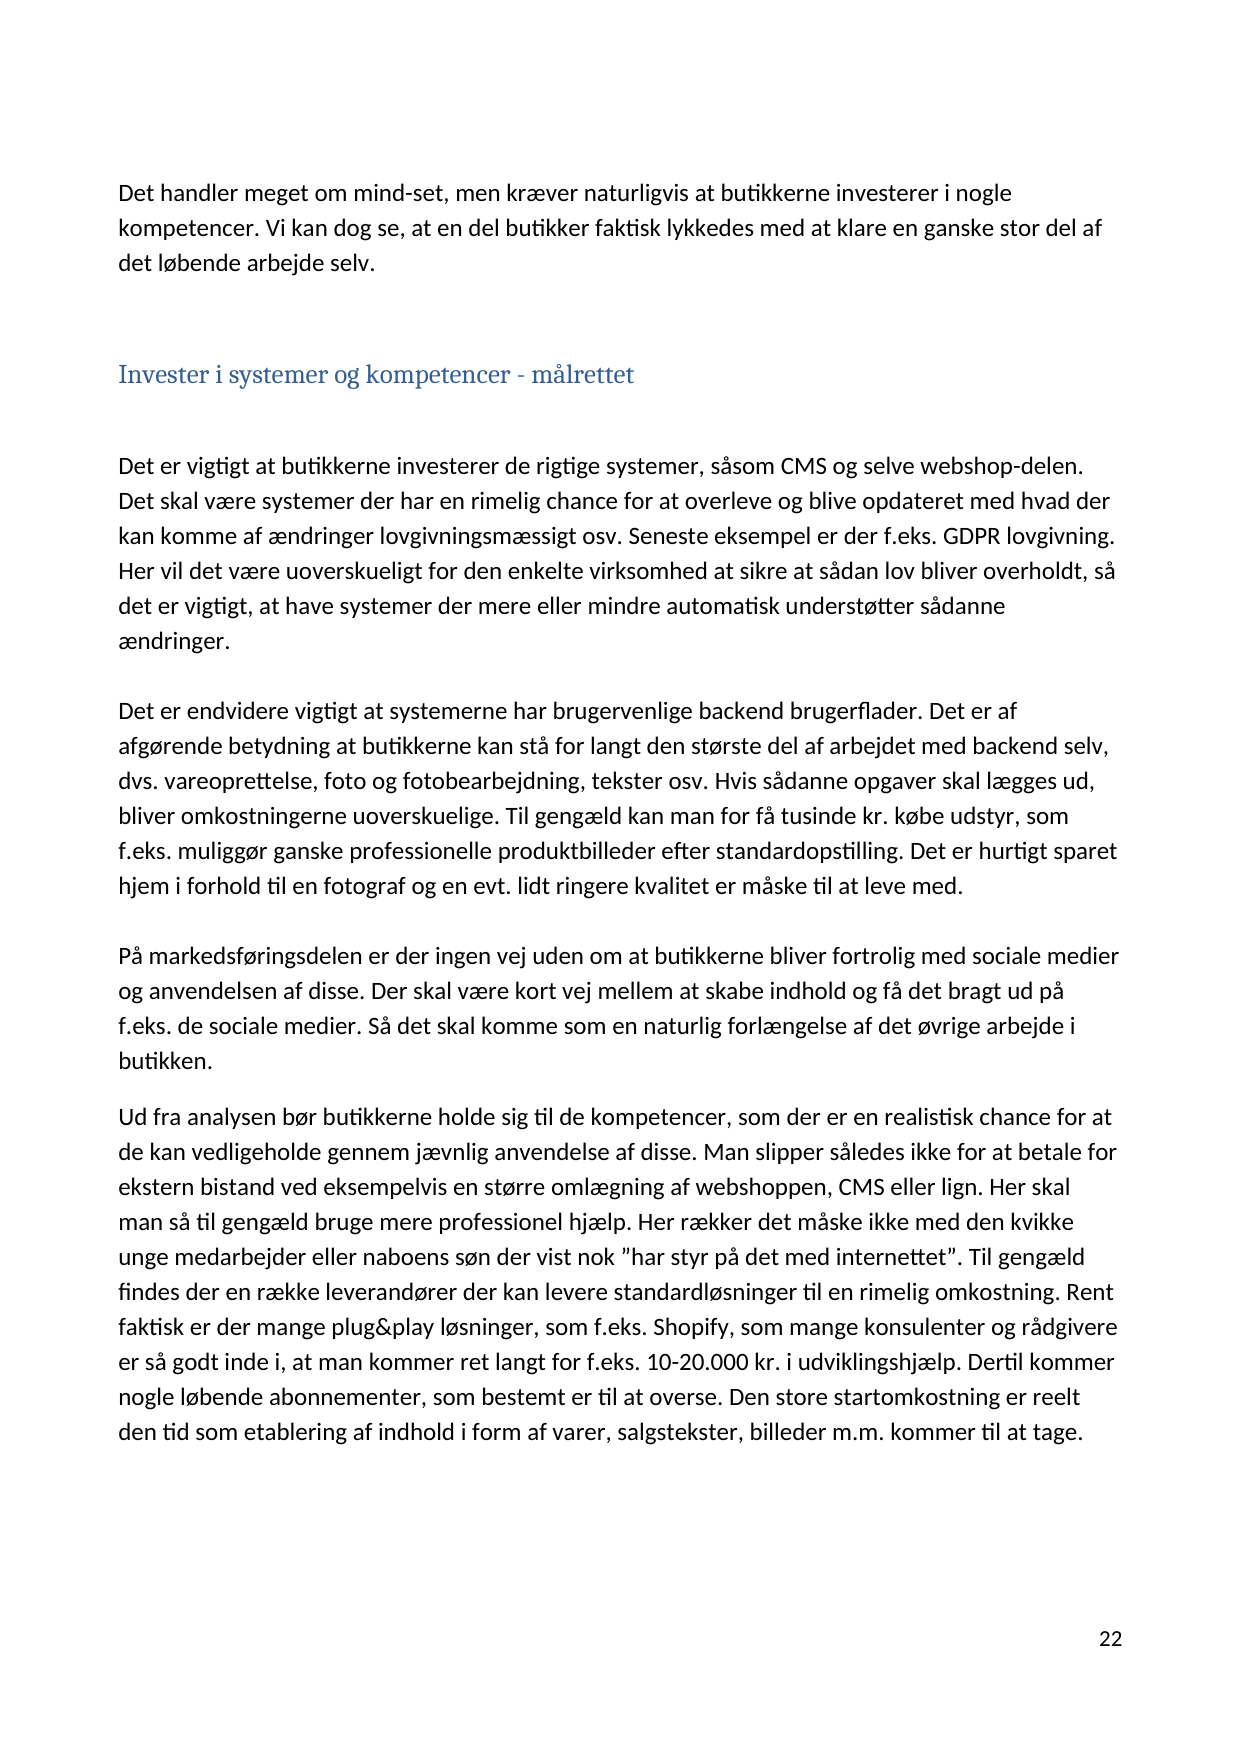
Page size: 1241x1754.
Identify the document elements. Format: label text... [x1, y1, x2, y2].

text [118, 177, 1122, 278]
text Det er vigtigt at butikkerne investerer de rigtige systemer, såsom CMS og selve webshop-delen. Det skal være systemer der har en rimelig chance for at overleve og blive opdateret med hvad der kan komme af ændringer lovgivningsmæssigt osv. Seneste eksempel er der f.eks. GDPR lovgivning. Her vil det være uoverskueligt for den enkelte virksomhed at sikre at sådan lov bliver overholdt, så det er vigtigt, at have systemer der mere eller mindre automatisk understøtter sådanne ændringer. Det er endvidere vigtigt at systemerne har brugervenlige backend brugerflader. Det er af afgørende betydning at butikkerne kan stå for langt den største del af arbejdet med backend selv, dvs. vareoprettelse, foto og fotobearbejdning, tekster osv. Hvis sådanne opgaver skal lægges ud, bliver omkostningerne uoverskuelige. Til gengæld kan man for få tusinde kr. købe udstyr, som f.eks. muliggør ganske professionelle produktbilleder efter standardopstilling. Det er hurtigt sparet hjem i forhold til en fotograf og en evt. lidt ringere kvalitet er måske til at leve med. På markedsføringsdelen er der ingen vej uden om at butikkerne bliver fortrolig med sociale medier og anvendelsen af disse. Der skal være kort vej mellem at skabe indhold og få det bragt ud på f.eks. de sociale medier. Så det skal komme som en naturlig forlængelse af det øvrige arbejde i butikken. [118, 450, 1122, 1076]
text Ud fra analysen bør butikkerne holde sig til de kompetencer, som der er en realistisk chance for at de kan vedligeholde gennem jævnlig anvendelse af disse. Man slipper således ikke for at betale for ekstern bistand ved eksempelvis en større omlægning af webshoppen, CMS eller lign. Her skal man så til gengæld bruge mere professionel hjælp. Her rækker det måske ikke med den kvikke unge medarbejder eller naboens søn der vist nok ”har styr på det med internettet”. Til gengæld findes der en række leverandører der kan levere standardløsninger til en rimelig omkostning. Rent faktisk er der mange plug&play løsninger, som f.eks. Shopify, som mange konsulenter og rådgivere er så godt inde i, at man kommer ret langt for f.eks. 10-20.000 kr. i udviklingshjælp. Dertil kommer nogle løbende abonnementer, som bestemt er til at overse. Den store startomkostning er reelt den tid som etablering af indhold i form af varer, salgstekster, billeder m.m. kommer til at tage. [118, 1101, 1122, 1447]
subtitle Invester i systemer og kompetencer - målrettet [118, 359, 1122, 390]
